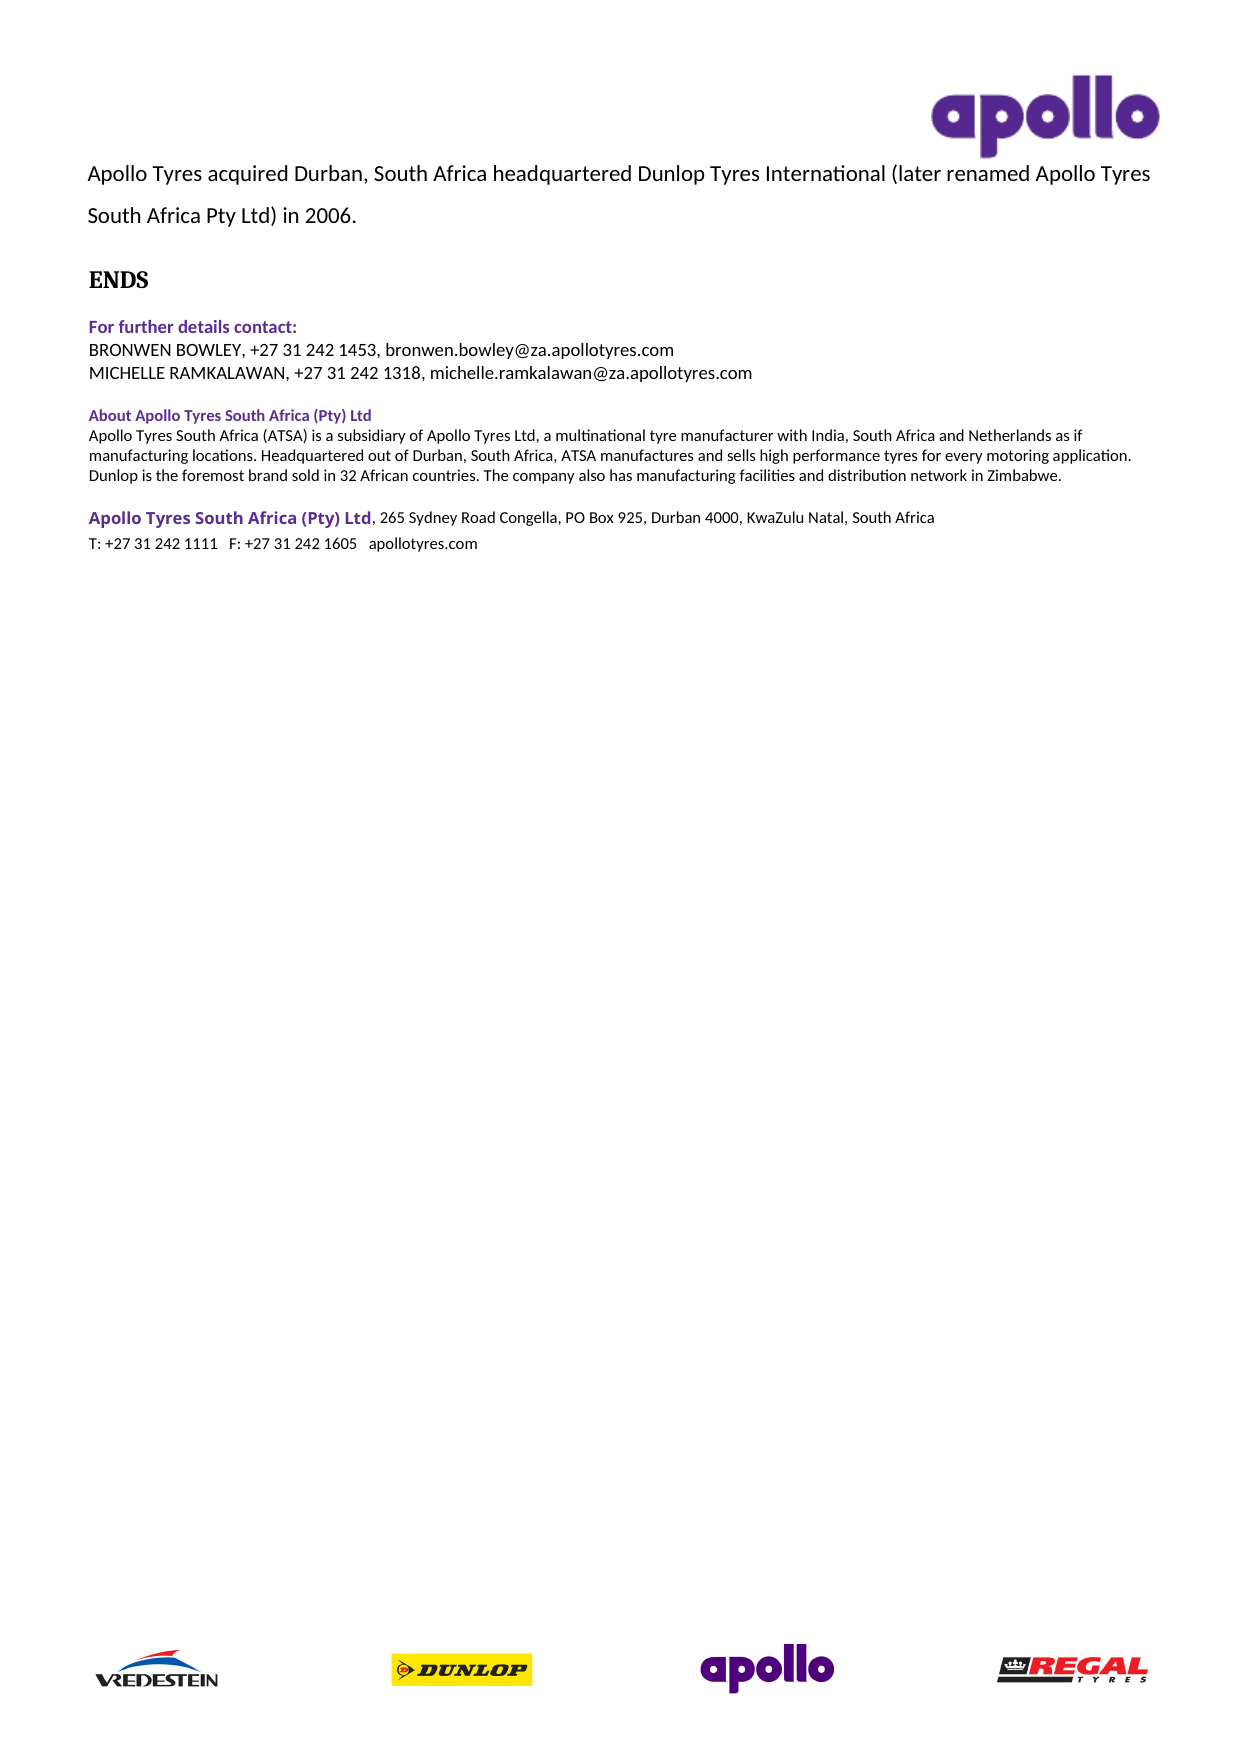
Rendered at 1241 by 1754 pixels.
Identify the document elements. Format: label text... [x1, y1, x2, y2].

text MICHELLE RAMKALAWAN, +27 31 242 1318, michelle.ramkalawan@za.apollotyres.com [89, 362, 1152, 384]
text BRONWEN BOWLEY, +27 31 242 1453, bronwen.bowley@za.apollotyres.com [89, 339, 1152, 362]
text Apollo Tyres South Africa (Pty) Ltd, 265 Sydney Road Congella, PO Box 925, Durban 4000, KwaZulu Natal, South Africa [89, 506, 1152, 529]
text ENDS [89, 266, 1152, 295]
picture [930, 73, 1161, 160]
text Apollo Tyres South Africa (ATSA) is a subsidiary of Apollo Tyres Ltd, a multinational tyre manufacturer with India, South Africa and Netherlands as if manufacturing locations. Headquartered out of Durban, South Africa, ATSA manufactures and sells high performance tyres for every motoring application. Dunlop is the foremost brand sold in 32 African countries. The company also has manufacturing facilities and distribution network in Zimbabwe. [89, 425, 1152, 486]
picture [73, 1628, 1167, 1709]
text For further details contact: [89, 316, 1152, 339]
text Apollo Tyres acquired Durban, South Africa headquartered Dunlop Tyres International (later renamed Apollo Tyres South Africa Pty Ltd) in 2006. [87, 159, 1152, 229]
text T: +27 31 242 1111 F: +27 31 242 1605 apollotyres.com [89, 533, 1152, 554]
text About Apollo Tyres South Africa (Pty) Ltd [89, 405, 1152, 425]
